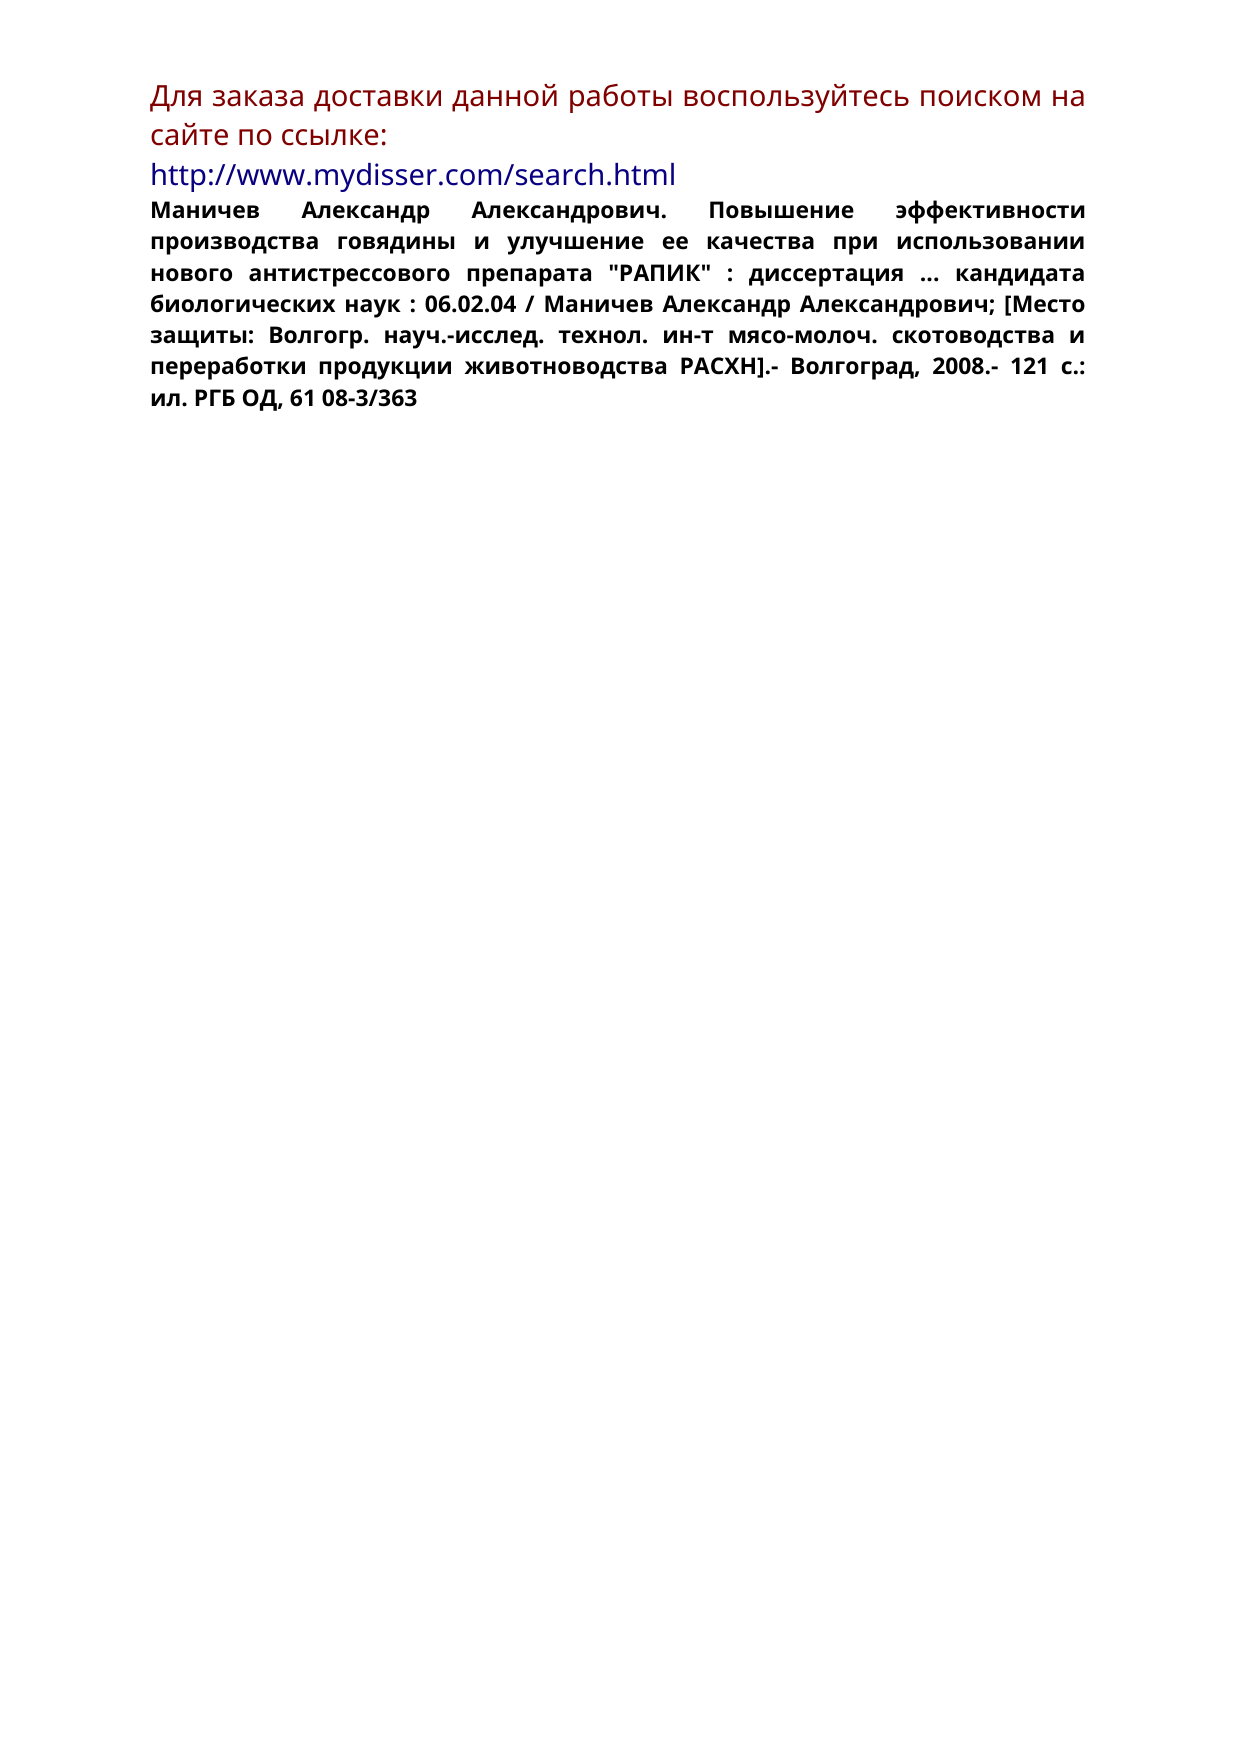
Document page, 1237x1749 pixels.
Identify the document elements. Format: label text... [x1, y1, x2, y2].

text Маничев Александр Александрович. Повышение эффективности производства говядины и улучшение ее качества при использовании нового антистрессового препарата "РАПИК" : диссертация ... кандидата биологических наук : 06.02.04 / Маничев Александр Александрович; [Место защиты: Волгогр. науч.-исслед. технол. ин-т мясо-молоч. скотоводства и переработки продукции животноводства РАСХН].- Волгоград, 2008.- 121 с.: ил. РГБ ОД, 61 08-3/363 [150, 194, 1086, 413]
